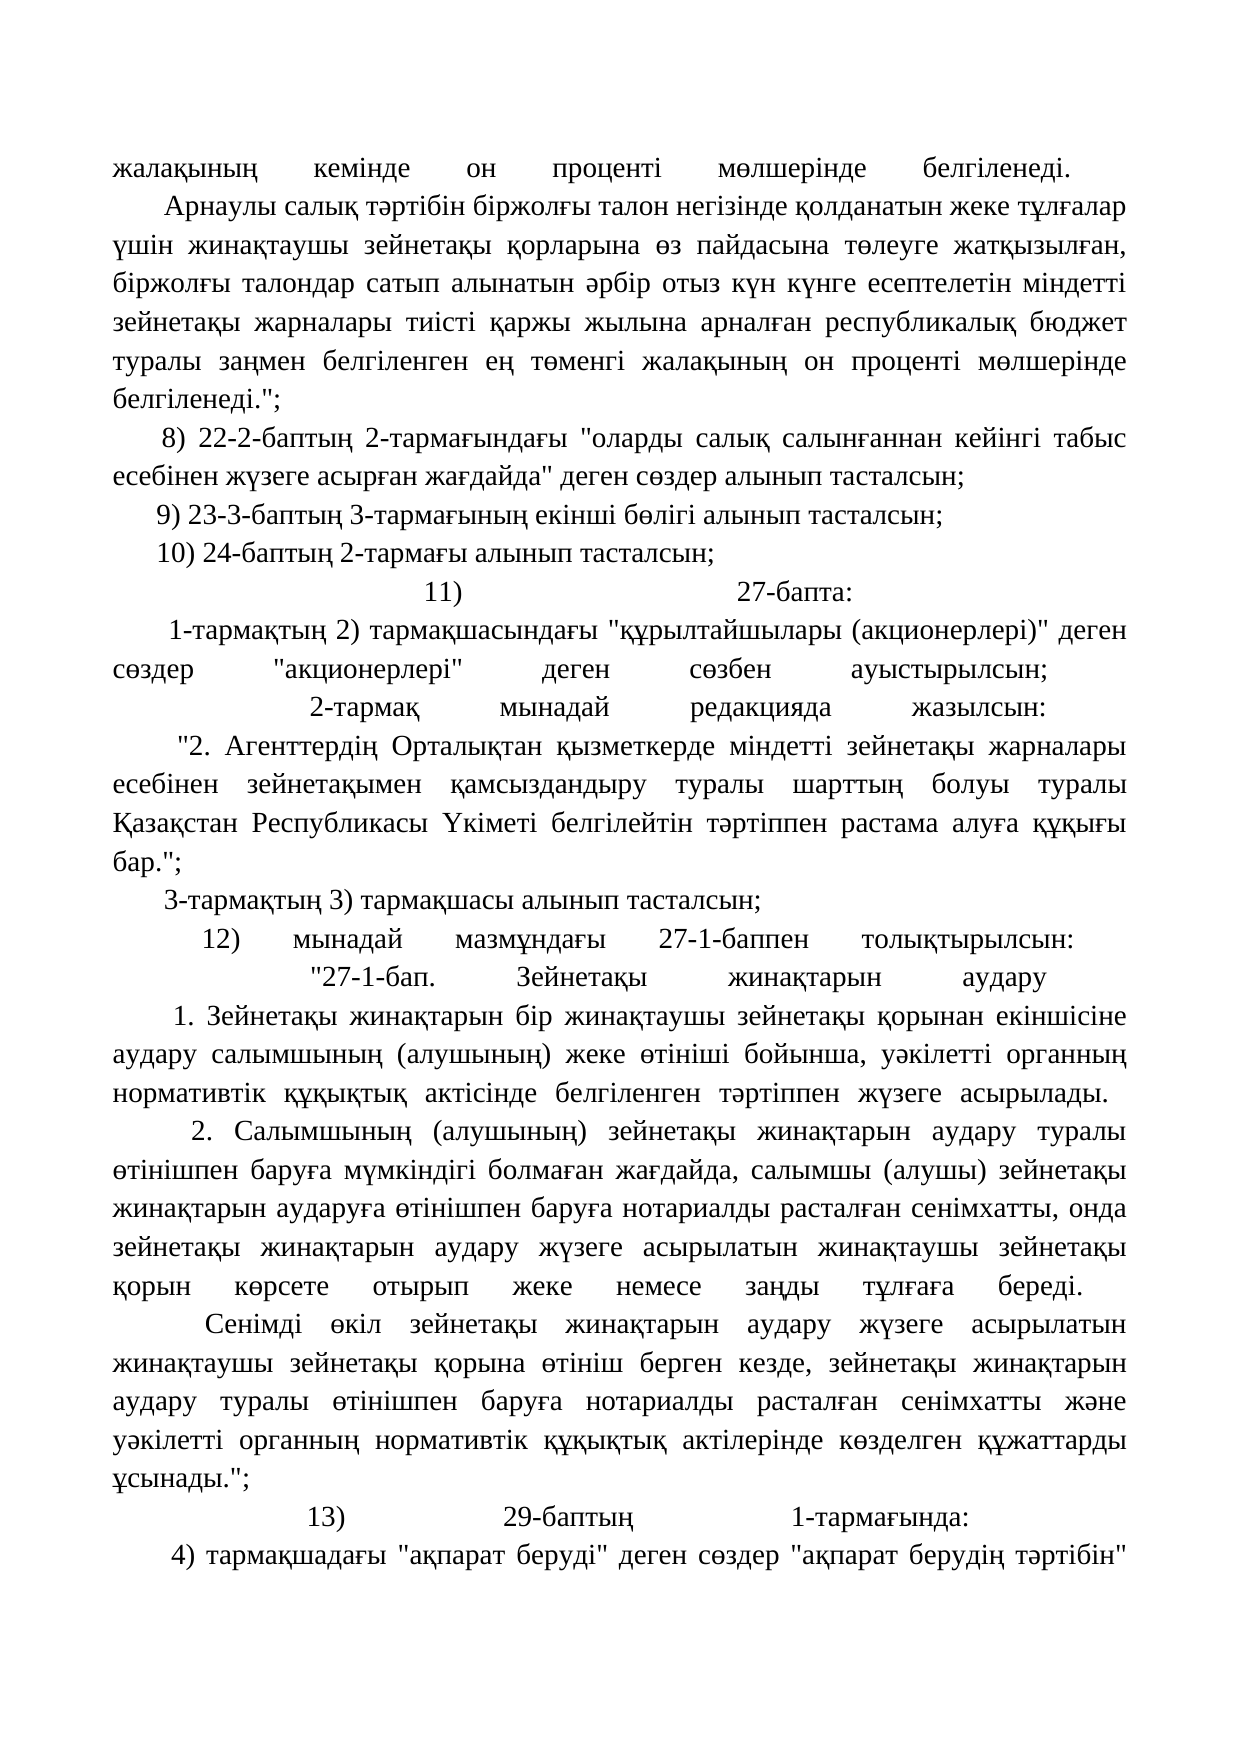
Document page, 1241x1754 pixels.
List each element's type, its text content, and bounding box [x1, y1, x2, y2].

text 11) 27-бапта: 1-тармақтың 2) тармақшасындағы "құрылтайшылары (акционерлерi)" деген сөздер "акционерлерi" деген сөзбен ауыстырылсын; 2-тармақ мынадай редакцияда жазылсын: "2. Агенттердiң Орталықтан қызметкерде мiндеттi зейнетақы жарналары есебiнен зейнетақымен қамсыздандыру туралы шарттың болуы туралы Қазақстан Республикасы Үкiметi белгiлейтiн тәртiппен растама алуға құқығы бap."; 3-тармақтың 3) тармақшасы алынып тасталсын; [112, 574, 1128, 916]
text 12) мынадай мазмұндағы 27-1-баппен толықтырылсын: "27-1-бап. Зейнетақы жинақтарын аудару 1. Зейнетақы жинақтарын бiр жинақтаушы зейнетақы қорынан екiншiсiне аудару салымшының (алушының) жеке өтiнiшi бойынша, уәкiлеттi органның нормативтік құқықтық актiсiнде белгiленген тәртiппен жүзеге асырылады. 2. Салымшының (алушының) зейнетақы жинақтарын аудару туралы өтiнiшпен баруға мүмкiндiгi болмаған жағдайда, салымшы (алушы) зейнетақы жинақтарын аударуға өтiнiшпен баруға нотариалды расталған сенiмхатты, онда зейнетақы жинақтарын аудару жүзеге асырылатын жинақтаушы зейнетақы қорын көрсете отырып жеке немесе заңды тұлғаға бередi. Сенiмдi өкiл зейнетақы жинақтарын аудару жүзеге асырылатын жинақтаушы зейнетақы қорына өтiнiш берген кезде, зейнетақы жинақтарын аудару туралы өтiнiшпен баруға нотариалды расталған сенiмхатты және уәкілеттi органның нормативтiк құқықтық актiлерiнде көзделген құжаттарды ұсынады."; [112, 921, 1128, 1494]
text 10) 24-баптың 2-тармағы алынып тасталсын; [112, 535, 1128, 569]
text 8) 22-2-баптың 2-тармағындағы "оларды салық салынғаннан кейiнгi табыс есебiнен жүзеге асырған жағдайда" деген сөздер алынып тасталсын; [112, 420, 1128, 492]
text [112, 150, 1128, 415]
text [112, 1499, 1128, 1571]
text 9) 23-3-баптың 3-тармағының екiншi бөлiгі алынып тасталсын; [112, 497, 1128, 530]
